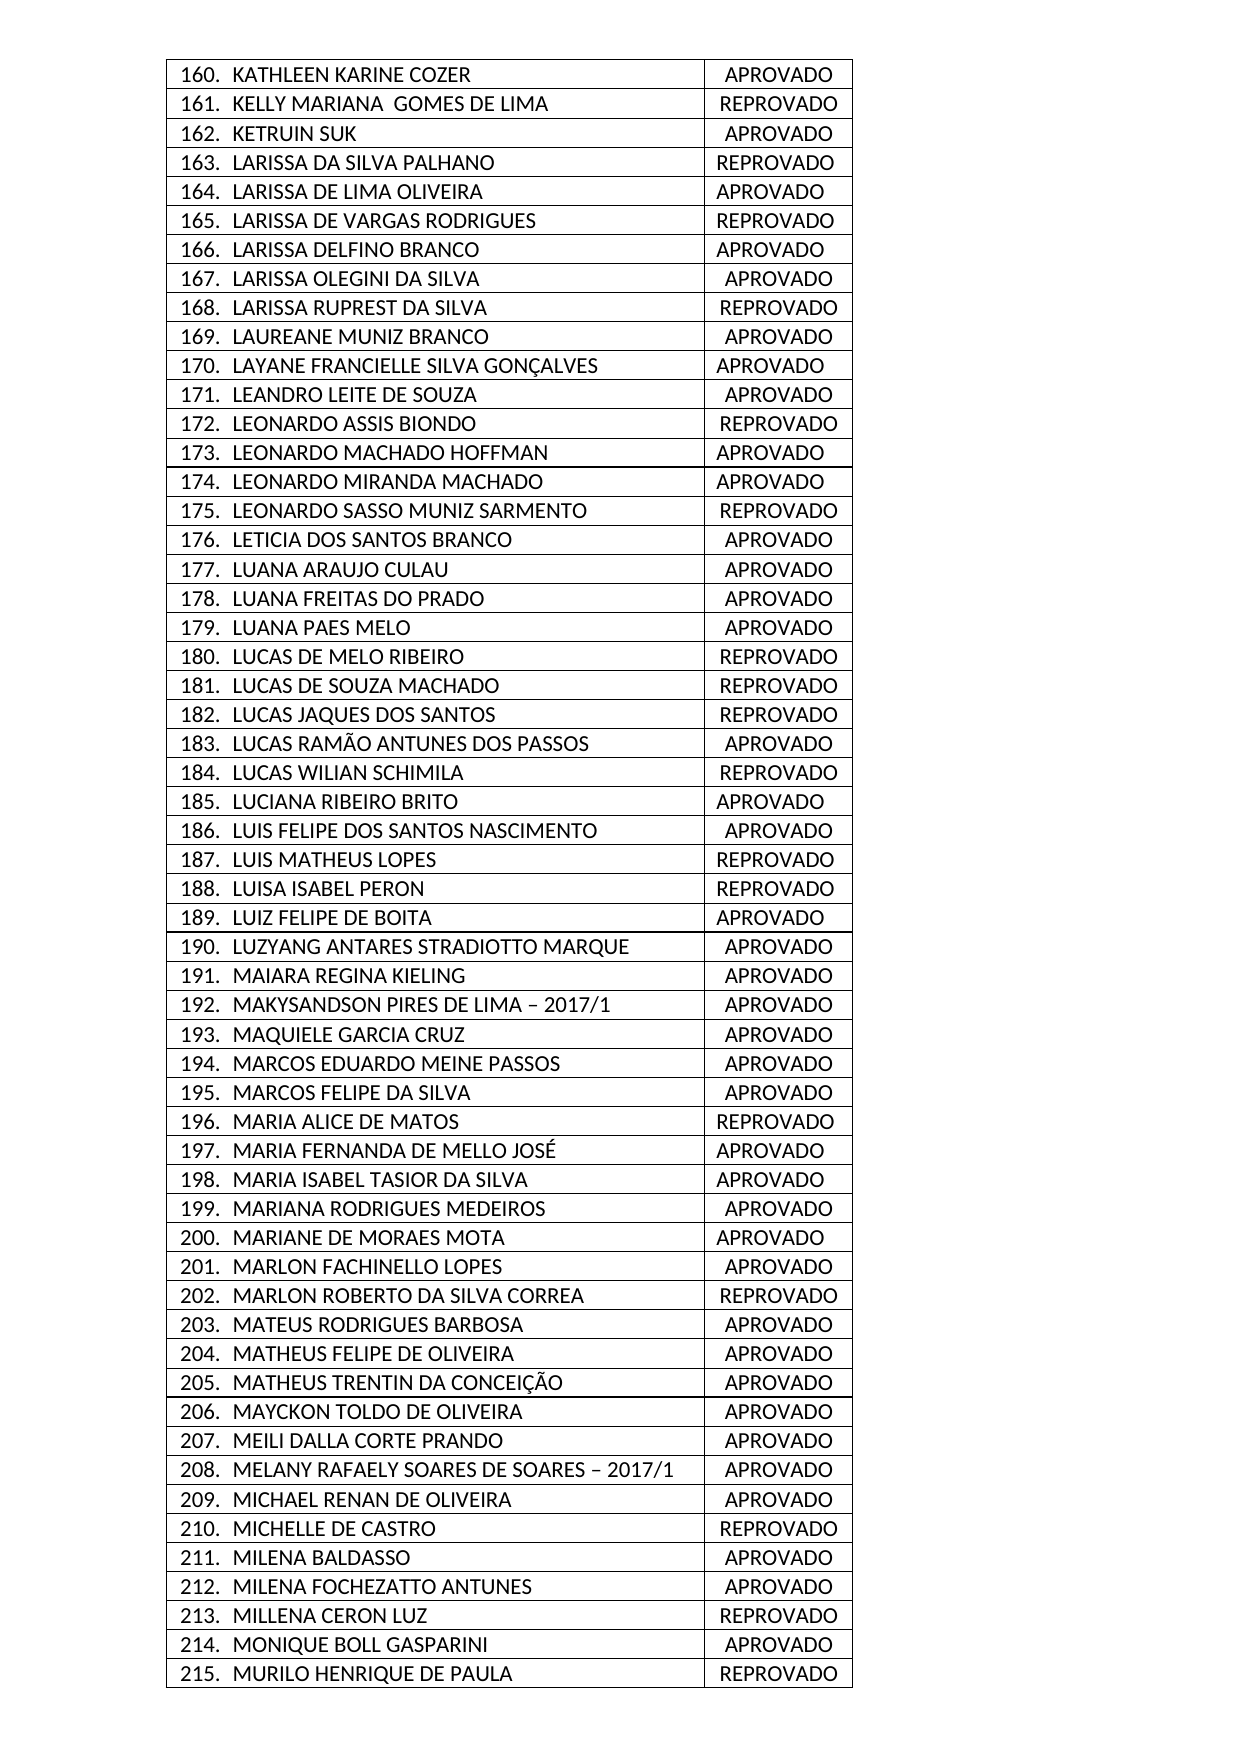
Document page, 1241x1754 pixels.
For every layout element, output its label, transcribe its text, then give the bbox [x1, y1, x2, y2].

table_cell LUIS MATHEUS LOPES [167, 845, 704, 873]
table_cell APROVADO [705, 1194, 852, 1222]
table_cell REPROVADO [705, 845, 852, 873]
table_cell LEONARDO SASSO MUNIZ SARMENTO [167, 497, 704, 524]
table_cell LUCAS RAMÃO ANTUNES DOS PASSOS [167, 729, 704, 757]
table_cell APROVADO [705, 1339, 852, 1367]
table_cell APROVADO [705, 1630, 852, 1658]
table_cell REPROVADO [705, 293, 852, 321]
table_cell MAIARA REGINA KIELING [167, 962, 704, 989]
table_cell REPROVADO [705, 1514, 852, 1542]
table_cell LARISSA DE LIMA OLIVEIRA [167, 177, 704, 205]
table_cell APROVADO [705, 1543, 852, 1571]
table_cell REPROVADO [705, 874, 852, 902]
table_cell LUCIANA RIBEIRO BRITO [167, 787, 704, 815]
table_cell APROVADO [705, 1136, 852, 1164]
table_cell MARLON FACHINELLO LOPES [167, 1252, 704, 1280]
table_cell MAQUIELE GARCIA CRUZ [167, 1020, 704, 1048]
table_cell APROVADO [705, 816, 852, 844]
table_cell REPROVADO [705, 758, 852, 786]
table_cell MARCOS FELIPE DA SILVA [167, 1078, 704, 1106]
table_cell MEILI DALLA CORTE PRANDO [167, 1427, 704, 1454]
table_cell APROVADO [705, 380, 852, 408]
table_cell APROVADO [705, 468, 852, 496]
table_cell APROVADO [705, 439, 852, 466]
table_cell APROVADO [705, 904, 852, 931]
table_cell KELLY MARIANA GOMES DE LIMA [167, 89, 704, 118]
table_cell MURILO HENRIQUE DE PAULA [167, 1659, 704, 1687]
table_cell MAYCKON TOLDO DE OLIVEIRA [167, 1398, 704, 1426]
table_cell LARISSA DA SILVA PALHANO [167, 148, 704, 176]
table_cell APROVADO [705, 1456, 852, 1484]
table_cell APROVADO [705, 1310, 852, 1338]
table_cell LUIZ FELIPE DE BOITA [167, 904, 704, 931]
table_cell APROVADO [705, 60, 852, 88]
table_cell LAYANE FRANCIELLE SILVA GONÇALVES [167, 351, 704, 379]
table_cell REPROVADO [705, 148, 852, 176]
table_cell KATHLEEN KARINE COZER [167, 60, 704, 88]
table_cell LARISSA DELFINO BRANCO [167, 235, 704, 263]
table_cell LAUREANE MUNIZ BRANCO [167, 322, 704, 350]
table_cell LEANDRO LEITE DE SOUZA [167, 380, 704, 408]
table_cell APROVADO [705, 1078, 852, 1106]
table_cell LUANA FREITAS DO PRADO [167, 584, 704, 612]
table_cell LUANA ARAUJO CULAU [167, 555, 704, 583]
table_cell REPROVADO [705, 409, 852, 437]
table_cell LUCAS DE SOUZA MACHADO [167, 671, 704, 699]
table_cell REPROVADO [705, 1601, 852, 1629]
table_cell APROVADO [705, 1165, 852, 1193]
table_cell APROVADO [705, 119, 852, 147]
table_cell APROVADO [705, 1369, 852, 1396]
table_cell LUCAS WILIAN SCHIMILA [167, 758, 704, 786]
table_cell APROVADO [705, 991, 852, 1019]
table_cell LUCAS DE MELO RIBEIRO [167, 642, 704, 670]
table_cell MARIA ISABEL TASIOR DA SILVA [167, 1165, 704, 1193]
table_cell LEONARDO MIRANDA MACHADO [167, 468, 704, 496]
table_cell APROVADO [705, 787, 852, 815]
table_cell APROVADO [705, 1223, 852, 1251]
table_cell LUISA ISABEL PERON [167, 874, 704, 902]
table_cell LUCAS JAQUES DOS SANTOS [167, 700, 704, 728]
table_cell MILENA FOCHEZATTO ANTUNES [167, 1572, 704, 1600]
table_cell APROVADO [705, 1572, 852, 1600]
table_cell MARLON ROBERTO DA SILVA CORREA [167, 1281, 704, 1309]
table_cell REPROVADO [705, 700, 852, 728]
table_cell REPROVADO [705, 89, 852, 118]
table_cell LARISSA RUPREST DA SILVA [167, 293, 704, 321]
table_cell MELANY RAFAELY SOARES DE SOARES – 2017/1 [167, 1456, 704, 1484]
table_cell LETICIA DOS SANTOS BRANCO [167, 526, 704, 554]
table_cell MARCOS EDUARDO MEINE PASSOS [167, 1049, 704, 1077]
table_cell KETRUIN SUK [167, 119, 704, 147]
table_cell APROVADO [705, 1427, 852, 1454]
table_cell LUIS FELIPE DOS SANTOS NASCIMENTO [167, 816, 704, 844]
table_cell APROVADO [705, 235, 852, 263]
table_cell APROVADO [705, 613, 852, 641]
table_cell MAKYSANDSON PIRES DE LIMA – 2017/1 [167, 991, 704, 1019]
table_cell MILLENA CERON LUZ [167, 1601, 704, 1629]
table_cell LARISSA OLEGINI DA SILVA [167, 264, 704, 292]
table_cell APROVADO [705, 526, 852, 554]
table_cell APROVADO [705, 1252, 852, 1280]
table_cell REPROVADO [705, 497, 852, 524]
table_cell REPROVADO [705, 206, 852, 234]
table_cell REPROVADO [705, 1107, 852, 1135]
table_cell APROVADO [705, 322, 852, 350]
table_cell MARIANA RODRIGUES MEDEIROS [167, 1194, 704, 1222]
table_cell APROVADO [705, 729, 852, 757]
table_cell APROVADO [705, 555, 852, 583]
table_cell MARIA FERNANDA DE MELLO JOSÉ [167, 1136, 704, 1164]
table_cell REPROVADO [705, 671, 852, 699]
table_cell MATEUS RODRIGUES BARBOSA [167, 1310, 704, 1338]
table_cell APROVADO [705, 351, 852, 379]
table_cell LUANA PAES MELO [167, 613, 704, 641]
table_cell APROVADO [705, 264, 852, 292]
table_cell APROVADO [705, 1398, 852, 1426]
table_cell MARIANE DE MORAES MOTA [167, 1223, 704, 1251]
table_cell LEONARDO ASSIS BIONDO [167, 409, 704, 437]
table_cell MARIA ALICE DE MATOS [167, 1107, 704, 1135]
table_cell APROVADO [705, 1049, 852, 1077]
table_cell APROVADO [705, 933, 852, 961]
table_cell LARISSA DE VARGAS RODRIGUES [167, 206, 704, 234]
table_cell REPROVADO [705, 1659, 852, 1687]
table_cell REPROVADO [705, 1281, 852, 1309]
table_cell MICHAEL RENAN DE OLIVEIRA [167, 1485, 704, 1513]
table_cell MATHEUS TRENTIN DA CONCEIÇÃO [167, 1369, 704, 1396]
table_cell MONIQUE BOLL GASPARINI [167, 1630, 704, 1658]
table_cell LEONARDO MACHADO HOFFMAN [167, 439, 704, 466]
table_cell MILENA BALDASSO [167, 1543, 704, 1571]
table_cell APROVADO [705, 1485, 852, 1513]
table_cell APROVADO [705, 1020, 852, 1048]
table_cell APROVADO [705, 584, 852, 612]
table_cell MATHEUS FELIPE DE OLIVEIRA [167, 1339, 704, 1367]
table_cell APROVADO [705, 177, 852, 205]
table_cell LUZYANG ANTARES STRADIOTTO MARQUE [167, 933, 704, 961]
table_cell REPROVADO [705, 642, 852, 670]
table_cell MICHELLE DE CASTRO [167, 1514, 704, 1542]
table_cell APROVADO [705, 962, 852, 989]
